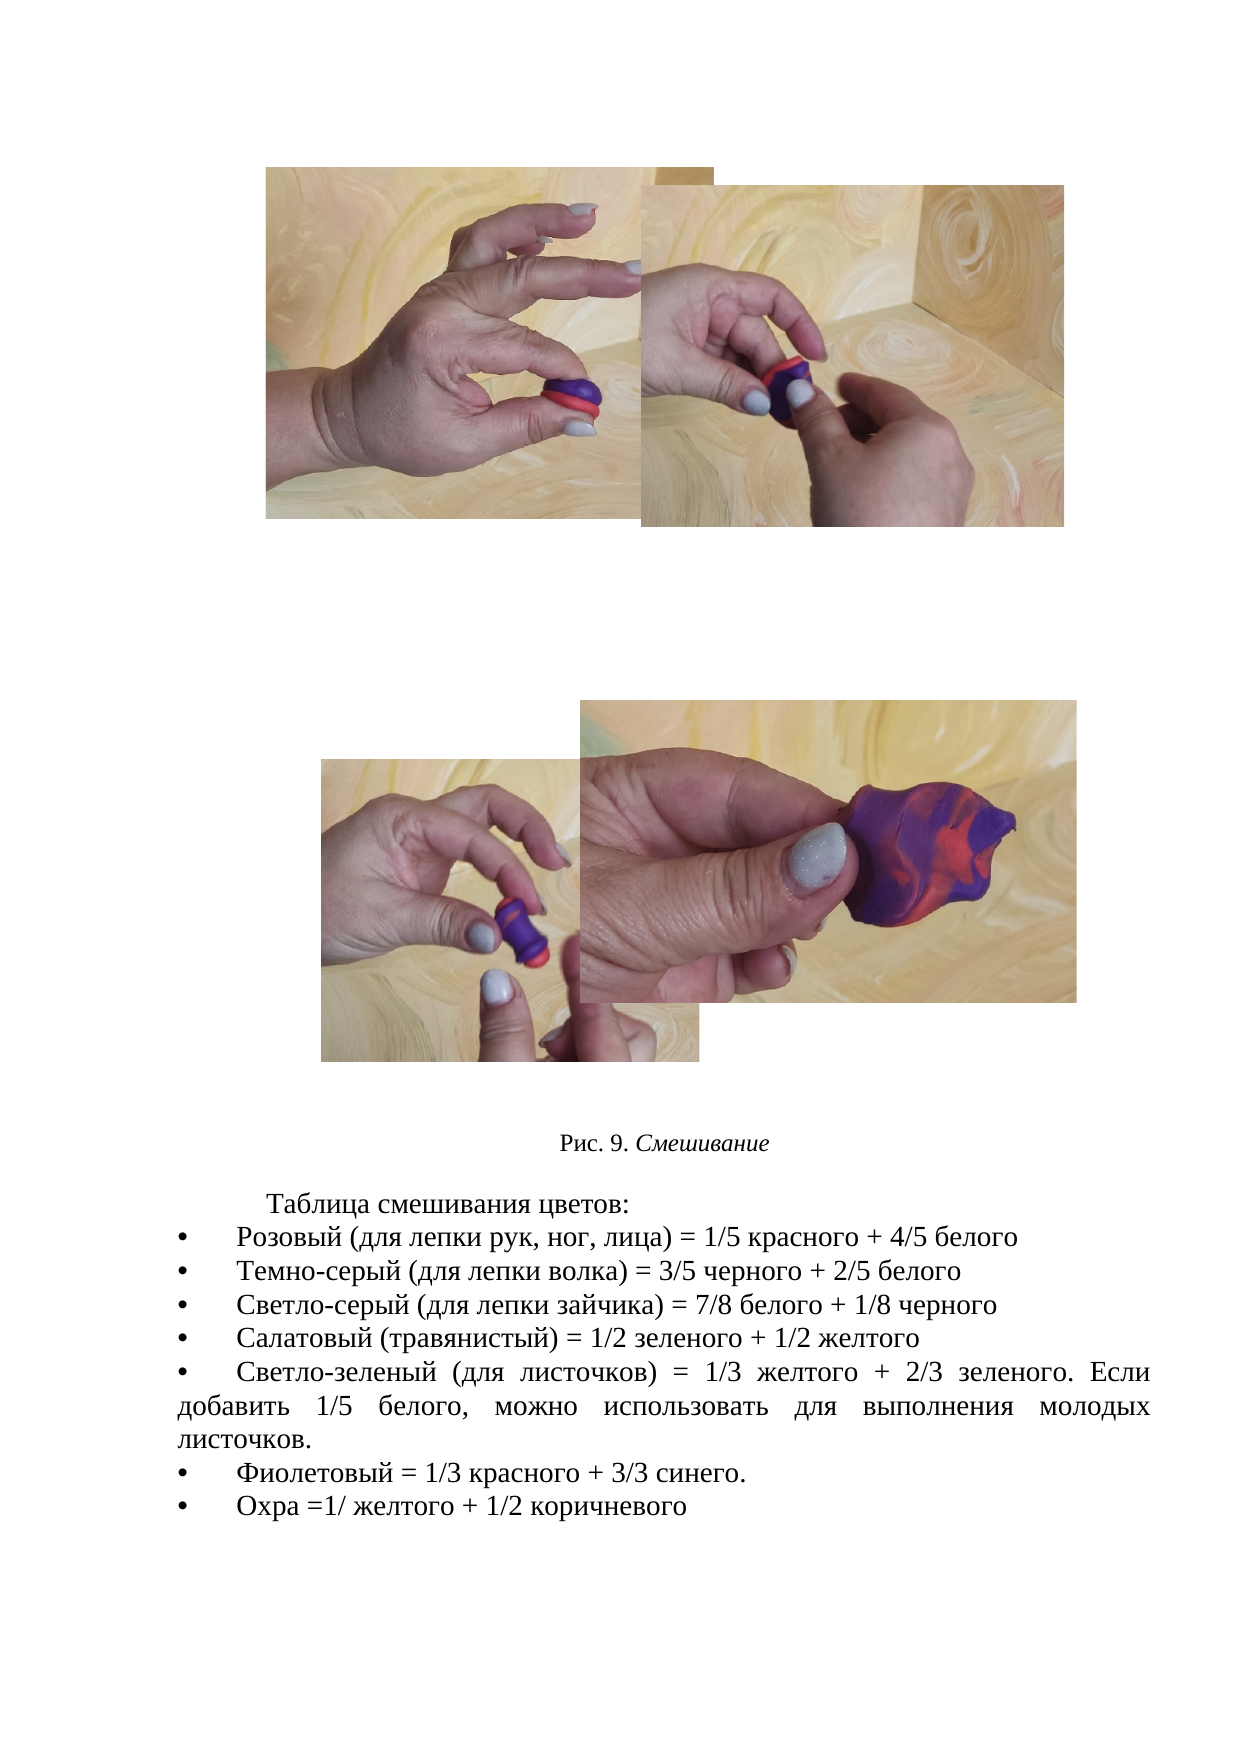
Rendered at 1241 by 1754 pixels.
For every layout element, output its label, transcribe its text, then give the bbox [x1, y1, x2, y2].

list Рис. 9. Смешивание [177, 1128, 1152, 1157]
list Охра =1/ желтого + 1/2 коричневого [177, 1488, 1152, 1522]
picture [266, 167, 1065, 527]
list Светло-зеленый (для листочков) = 1/3 желтого + 2/3 зеленого. Если добавить 1/5 белого, можно использовать для выполнения молодых листочков. [177, 1354, 1152, 1455]
list Фиолетовый = 1/3 красного + 3/3 синего. [177, 1455, 1152, 1488]
list Салатовый (травянистый) = 1/2 зеленого + 1/2 желтого [177, 1320, 1152, 1354]
list Светло-серый (для лепки зайчика) = 7/8 белого + 1/8 черного [177, 1287, 1152, 1320]
list Темно-серый (для лепки волка) = 3/5 черного + 2/5 белого [177, 1253, 1152, 1287]
list Розовый (для лепки рук, ног, лица) = 1/5 красного + 4/5 белого [177, 1219, 1152, 1253]
picture [321, 700, 1077, 1062]
list Таблица смешивания цветов: [177, 1186, 1152, 1219]
